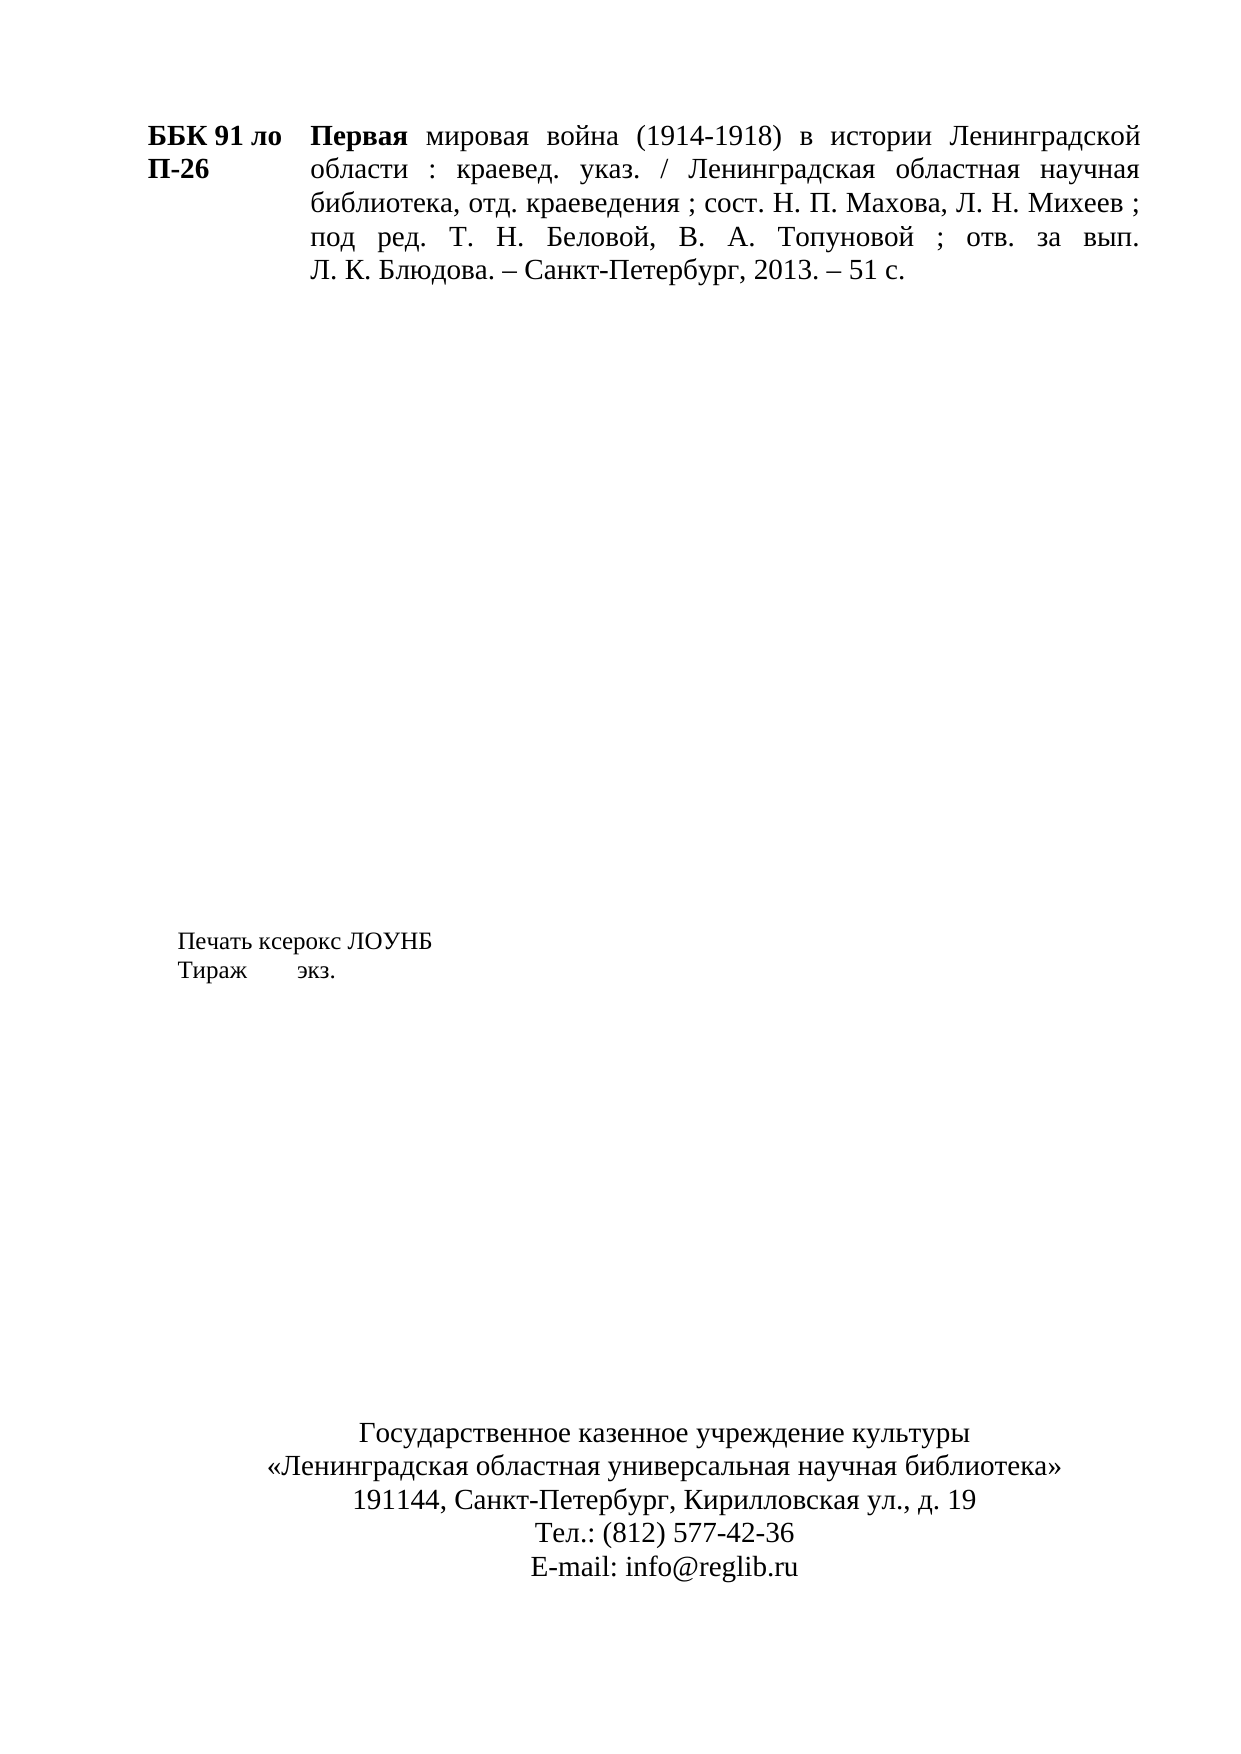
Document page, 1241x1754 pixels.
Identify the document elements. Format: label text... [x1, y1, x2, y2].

text Тираж экз. [177, 955, 1152, 983]
text Государственное казенное учреждение культуры [177, 1415, 1152, 1448]
text Тел.: (812) 577-42-36 [177, 1515, 1152, 1549]
text «Ленинградская областная универсальная научная библиотека» [177, 1448, 1152, 1482]
table_header ББК 91 ло П-26 [136, 118, 299, 322]
text 191144, Санкт-Петербург, Кирилловская ул., д. 19 [177, 1482, 1152, 1515]
text Печать ксерокс ЛОУНБ [177, 926, 1152, 955]
table_header Первая мировая война (1914-1918) в истории Ленинградской области : краевед. указ. / Ленинградская областная научная библиотека, отд. краеведения ; сост. Н. П. Махова, Л. Н. Михеев ; под ред. Т. Н. Беловой, В. А. Топуновой ; отв. за вып. Л. К. Блюдова. – Санкт-Петербург, 2013. – 51 с. [299, 118, 1152, 322]
text E-mail: info@reglib.ru [177, 1549, 1152, 1582]
